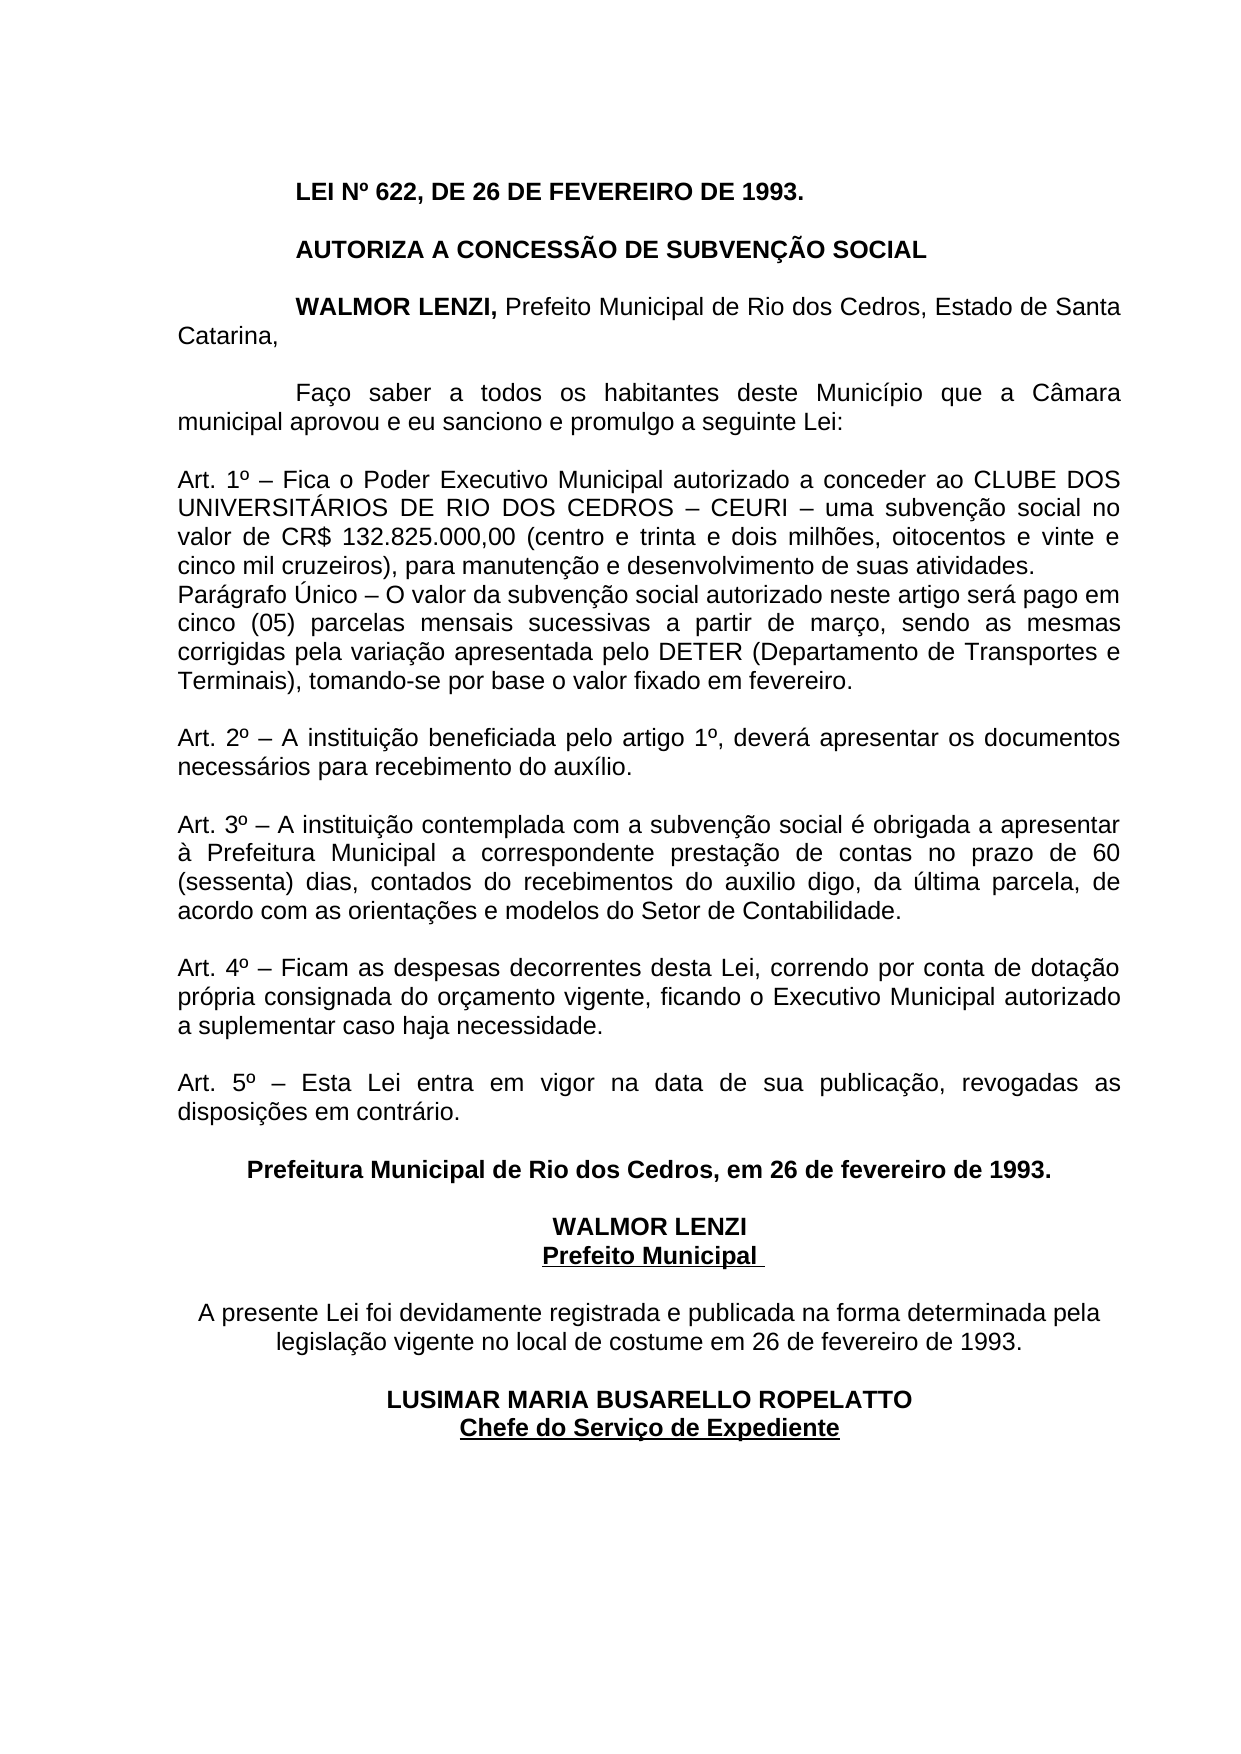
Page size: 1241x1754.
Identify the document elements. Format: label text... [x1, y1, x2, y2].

text Art. 1º – Fica o Poder Executivo Municipal autorizado a conceder ao CLUBE DOS UNIVERSITÁRIOS DE RIO DOS CEDROS – CEURI – uma subvenção social no valor de CR$ 132.825.000,00 (centro e trinta e dois milhões, oitocentos e vinte e cinco mil cruzeiros), para manutenção e desenvolvimento de suas atividades. [177, 465, 1122, 580]
text WALMOR LENZI, Prefeito Municipal de Rio dos Cedros, Estado de Santa Catarina, [177, 292, 1122, 350]
text LEI Nº 622, DE 26 DE FEVEREIRO DE 1993. [295, 177, 1122, 206]
text Art. 2º – A instituição beneficiada pelo artigo 1º, deverá apresentar os documentos necessários para recebimento do auxílio. [177, 723, 1122, 781]
text A presente Lei foi devidamente registrada e publicada na forma determinada pela legislação vigente no local de costume em 26 de fevereiro de 1993. [177, 1298, 1122, 1356]
text WALMOR LENZI [177, 1212, 1122, 1241]
text LUSIMAR MARIA BUSARELLO ROPELATTO [177, 1385, 1122, 1413]
text Art. 3º – A instituição contemplada com a subvenção social é obrigada a apresentar à Prefeitura Municipal a correspondente prestação de contas no prazo de 60 (sessenta) dias, contados do recebimentos do auxilio digo, da última parcela, de acordo com as orientações e modelos do Setor de Contabilidade. [177, 810, 1122, 925]
text Prefeitura Municipal de Rio dos Cedros, em 26 de fevereiro de 1993. [177, 1155, 1122, 1183]
text Prefeito Municipal [177, 1241, 1122, 1270]
text Parágrafo Único – O valor da subvenção social autorizado neste artigo será pago em cinco (05) parcelas mensais sucessivas a partir de março, sendo as mesmas corrigidas pela variação apresentada pelo DETER (Departamento de Transportes e Terminais), tomando-se por base o valor fixado em fevereiro. [177, 580, 1122, 695]
text Chefe do Serviço de Expediente [177, 1413, 1122, 1442]
text AUTORIZA A CONCESSÃO DE SUBVENÇÃO SOCIAL [295, 235, 1122, 263]
text Art. 5º – Esta Lei entra em vigor na data de sua publicação, revogadas as disposições em contrário. [177, 1068, 1122, 1126]
text Faço saber a todos os habitantes deste Município que a Câmara municipal aprovou e eu sanciono e promulgo a seguinte Lei: [177, 378, 1122, 436]
text Art. 4º – Ficam as despesas decorrentes desta Lei, correndo por conta de dotação própria consignada do orçamento vigente, ficando o Executivo Municipal autorizado a suplementar caso haja necessidade. [177, 953, 1122, 1040]
